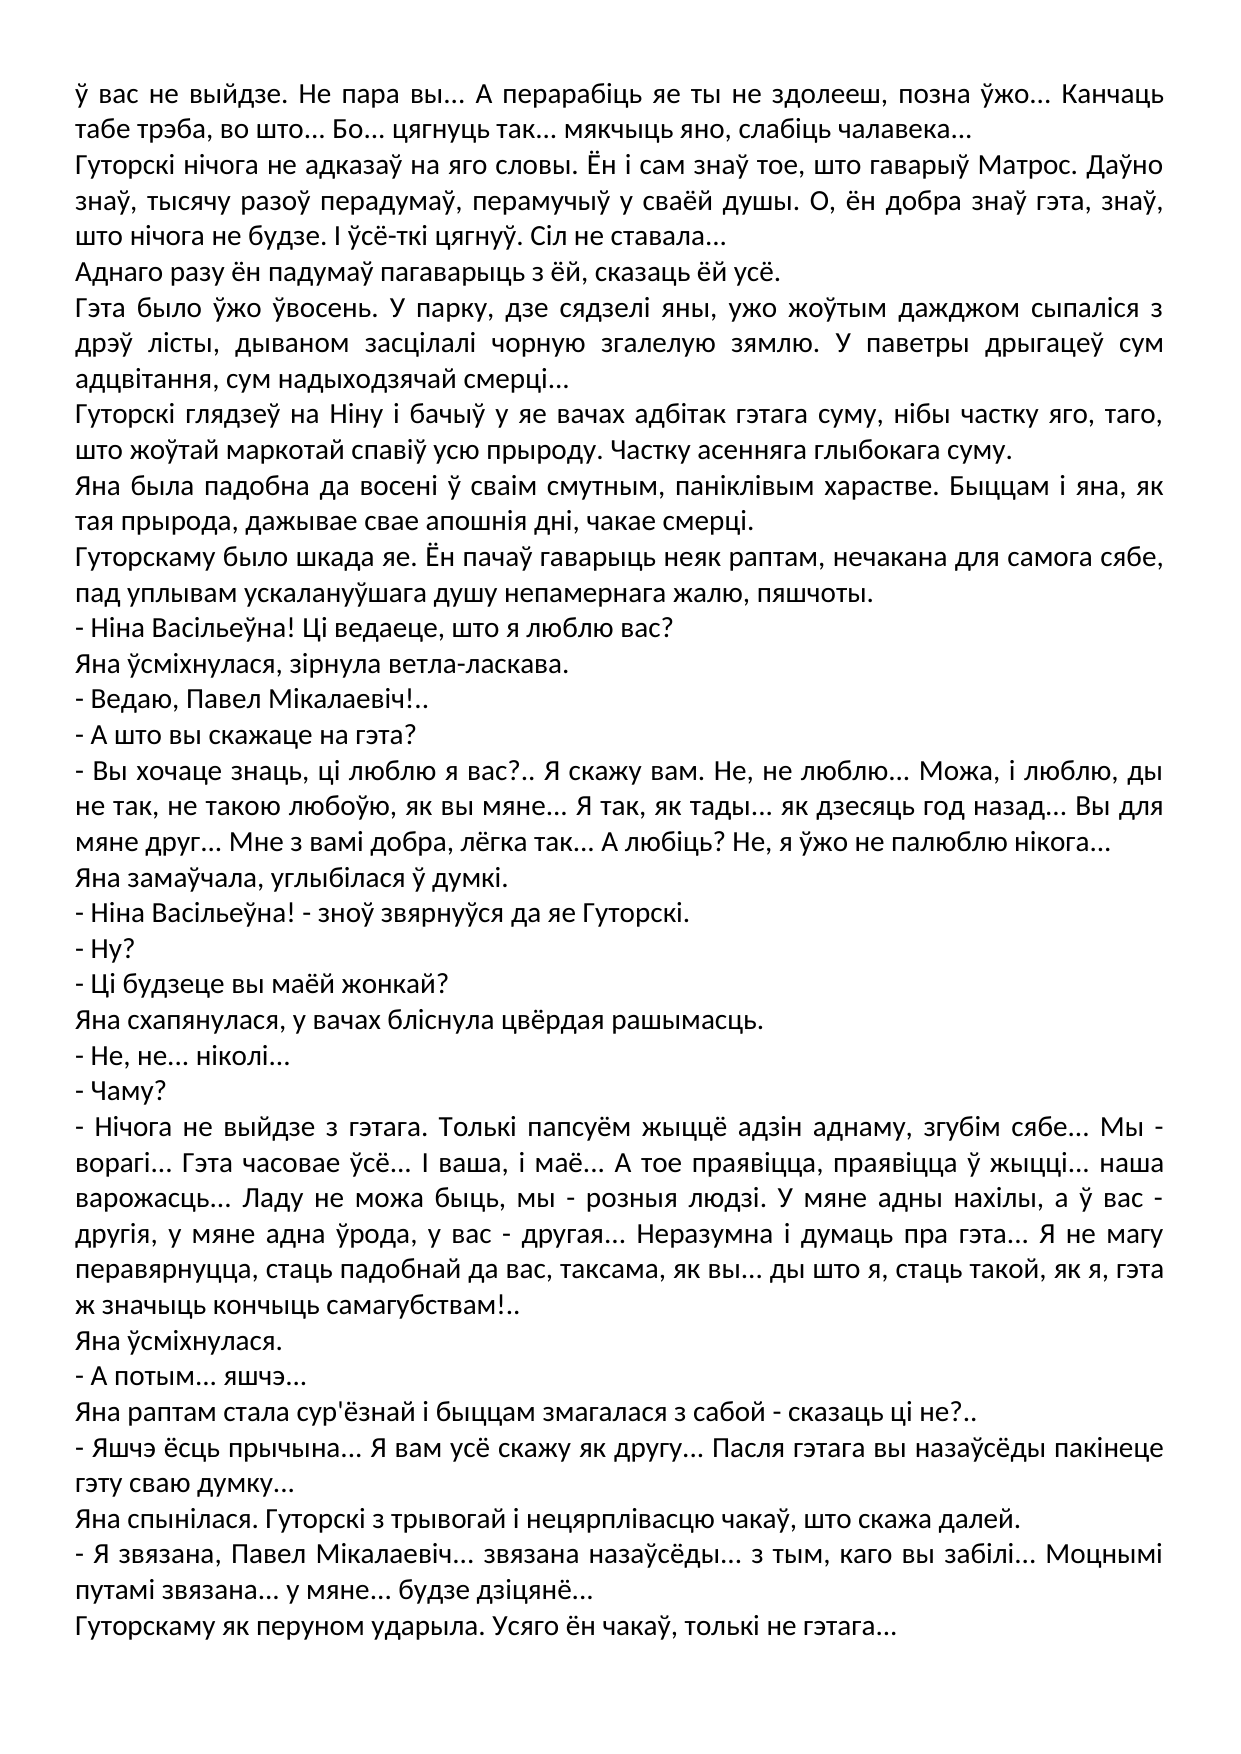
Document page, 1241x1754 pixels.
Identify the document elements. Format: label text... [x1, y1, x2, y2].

text Гуторскі глядзеў на Ніну і бачыў у яе вачах адбітак гэтага суму, нібы частку яго, таго, што жоўтай маркотай спавіў усю прыроду. Частку асенняга глыбокага суму. [75, 396, 1165, 467]
text Яна была падобна да восені ў сваім смутным, паніклівым харастве. Быццам і яна, як тая прырода, дажывае свае апошнія дні, чакае смерці. [75, 467, 1165, 538]
text Яна ўсміхнулася, зірнула ветла-ласкава. [75, 645, 1165, 681]
text - Нічога не выйдзе з гэтага. Толькі папсуём жыццё адзін аднаму, згубім сябе... Мы - ворагі... Гэта часовае ўсё... І ваша, і маё... А тое праявіцца, праявіцца ў жыцці... наша варожасць... Ладу не можа быць, мы - розныя людзі. У мяне адны нахілы, а ў вас - другія, у мяне адна ўрода, у вас - другая... Неразумна і думаць пра гэта... Я не магу перавярнуцца, стаць падобнай да вас, таксама, як вы... ды што я, стаць такой, як я, гэта ж значыць кончыць самагубствам!.. [75, 1108, 1165, 1322]
text - Ці будзеце вы маёй жонкай? [75, 966, 1165, 1001]
text - Ніна Васільеўна! - зноў звярнуўся да яе Гуторскі. [75, 894, 1165, 930]
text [75, 75, 1165, 146]
text - Ведаю, Павел Мікалаевіч!.. [75, 681, 1165, 716]
text - Я звязана, Павел Мікалаевіч... звязана назаўсёды... з тым, каго вы забілі... Моцнымі путамі звязана... у мяне... будзе дзіцянё... [75, 1536, 1165, 1607]
text - А што вы скажаце на гэта? [75, 716, 1165, 752]
text Гуторскі нічога не адказаў на яго словы. Ён і сам знаў тое, што гаварыў Матрос. Даўно знаў, тысячу разоў перадумаў, перамучыў у сваёй душы. О, ён добра знаў гэта, знаў, што нічога не будзе. І ўсё-ткі цягнуў. Сіл не ставала... [75, 146, 1165, 253]
text Гуторскаму было шкада яе. Ён пачаў гаварыць неяк раптам, нечакана для самога сябе, пад уплывам ускалануўшага душу непамернага жалю, пяшчоты. [75, 538, 1165, 609]
text Яна раптам стала сур'ёзнай і быццам змагалася з сабой - сказаць ці не?.. [75, 1393, 1165, 1429]
text - Ну? [75, 930, 1165, 966]
text - Чаму? [75, 1072, 1165, 1108]
text Яна спынілася. Гуторскі з трывогай і нецярплівасцю чакаў, што скажа далей. [75, 1500, 1165, 1536]
text - Ніна Васільеўна! Ці ведаеце, што я люблю вас? [75, 609, 1165, 645]
text - А потым... яшчэ... [75, 1357, 1165, 1393]
text - Не, не... ніколі... [75, 1037, 1165, 1072]
text Яна схапянулася, у вачах бліснула цвёрдая рашымасць. [75, 1001, 1165, 1037]
text - Яшчэ ёсць прычына... Я вам усё скажу як другу... Пасля гэтага вы назаўсёды пакінеце гэту сваю думку... [75, 1429, 1165, 1500]
text Аднаго разу ён падумаў пагаварыць з ёй, сказаць ёй усё. [75, 253, 1165, 289]
text Яна ўсміхнулася. [75, 1322, 1165, 1357]
text Яна замаўчала, углыбілася ў думкі. [75, 859, 1165, 894]
text - Вы хочаце знаць, ці люблю я вас?.. Я скажу вам. Не, не люблю... Можа, і люблю, ды не так, не такою любоўю, як вы мяне... Я так, як тады... як дзесяць год назад... Вы для мяне друг... Мне з вамі добра, лёгка так... А любіць? Не, я ўжо не палюблю нікога... [75, 752, 1165, 859]
text Гэта было ўжо ўвосень. У парку, дзе сядзелі яны, ужо жоўтым дажджом сыпаліся з дрэў лісты, дываном засцілалі чорную згалелую зямлю. У паветры дрыгацеў сум адцвітання, сум надыходзячай смерці... [75, 289, 1165, 396]
text Гуторскаму як перуном ударыла. Усяго ён чакаў, толькі не гэтага... [75, 1607, 1165, 1642]
